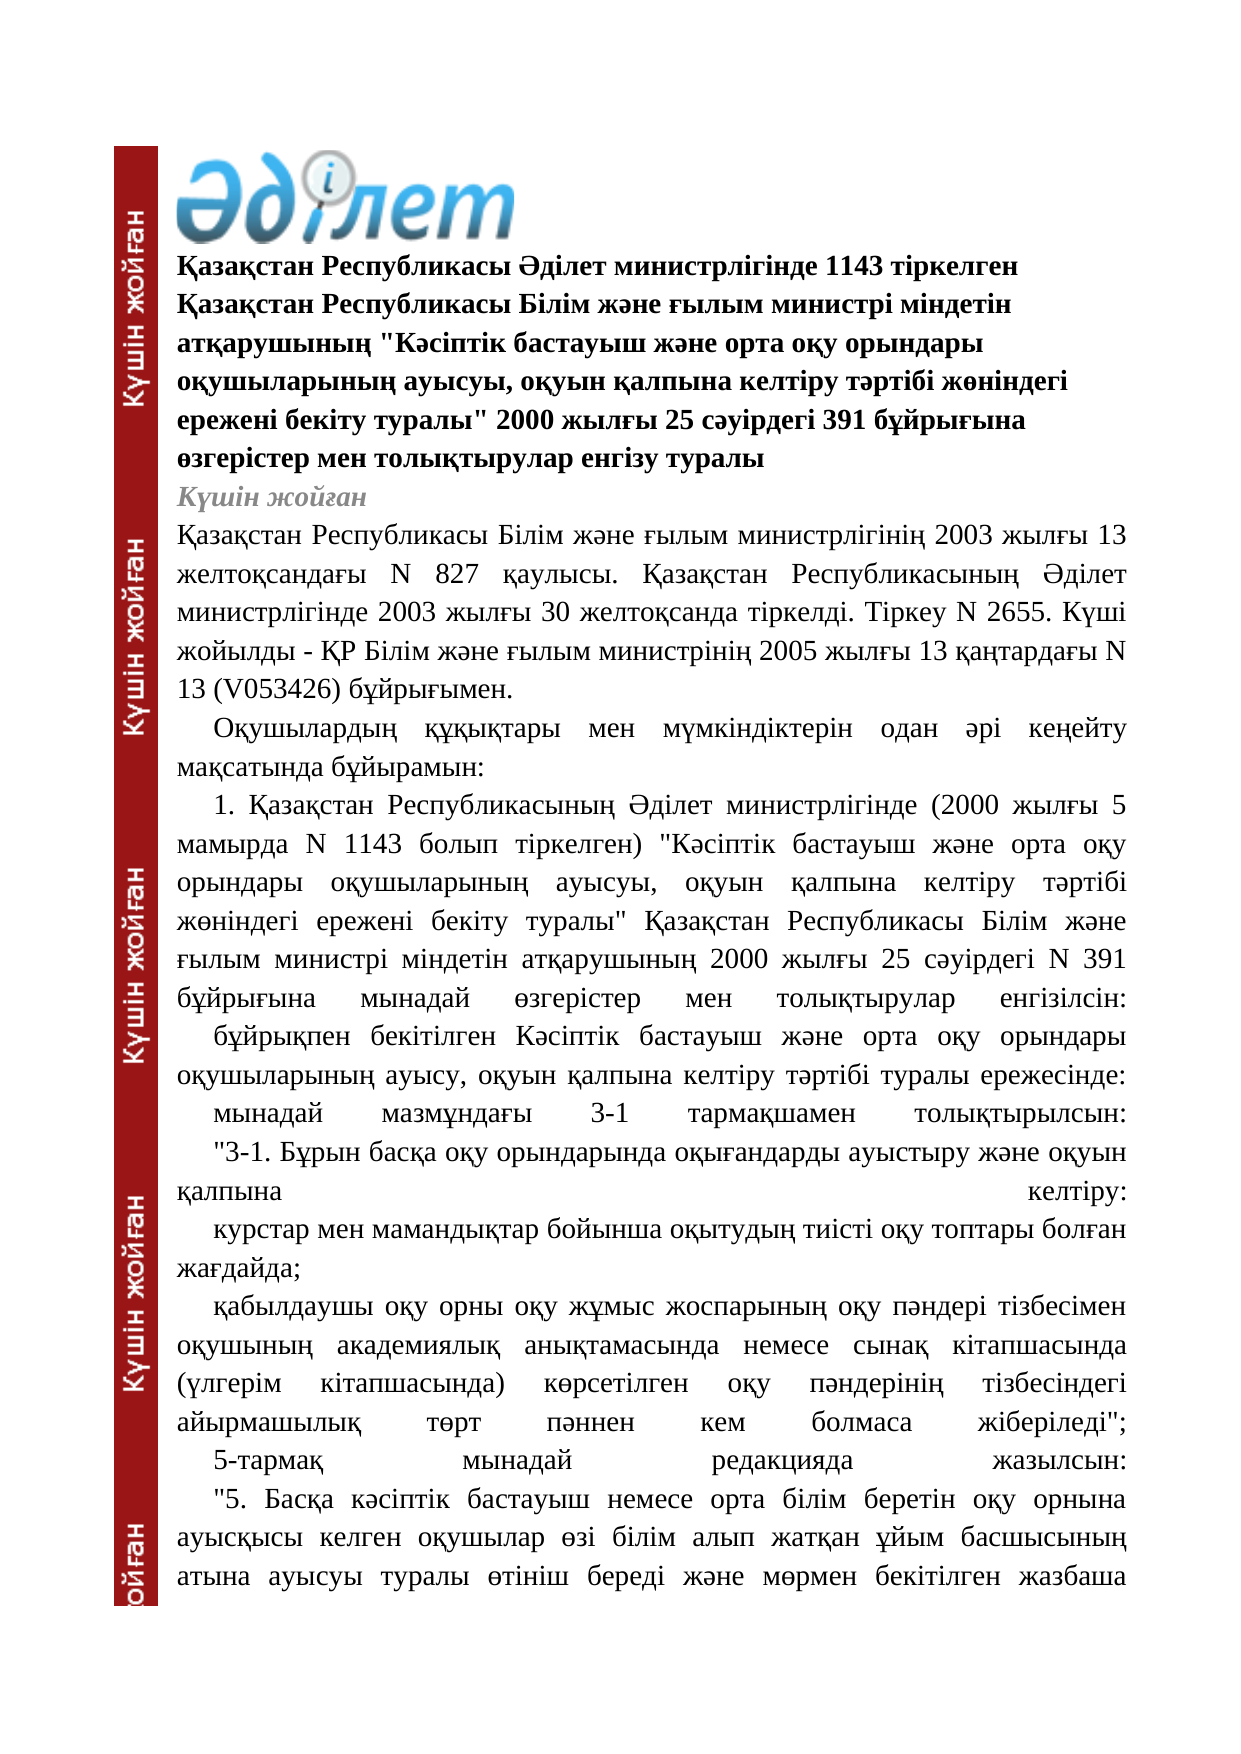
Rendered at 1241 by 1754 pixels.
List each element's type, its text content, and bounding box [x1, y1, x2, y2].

picture [176, 150, 515, 244]
picture [114, 512, 158, 517]
text Күшін жойған [112, 479, 1128, 512]
text Қазақстан Республикасы Білім және ғылым министрлігінің 2003 жылғы 13 желтоқсандағы N 827 қаулысы. Қазақстан Республикасының Әділет министрлігінде 2003 жылғы 30 желтоқсанда тіркелді. Тіркеу N 2655. Күші жойылды - ҚР Білім және ғылым министрінің 2005 жылғы 13 қаңтардағы N 13 (V053426) бұйрығымен. [112, 517, 1128, 705]
picture [114, 1592, 158, 1606]
text Қазақстан Республикасы Әділет министрлігінде 1143 тіркелген Қазақстан Республикасы Бiлiм және ғылым министрi міндетін атқарушының "Кәсiптiк бастауыш және орта оқу орындары оқушыларының ауысуы, оқуын қалпына келтіру тәртібі жөніндегі ережені бекіту туралы" 2000 жылғы 25 сәуірдегі 391 бұйрығына өзгерiстер мен толықтырулар енгiзу туралы [112, 248, 1128, 474]
picture [114, 146, 158, 248]
picture [114, 474, 158, 479]
picture [114, 705, 158, 710]
text Оқушылардың құқықтары мен мүмкіндіктерін одан әрі кеңейту мақсатында бұйырамын: [112, 710, 1128, 782]
picture [114, 782, 158, 787]
